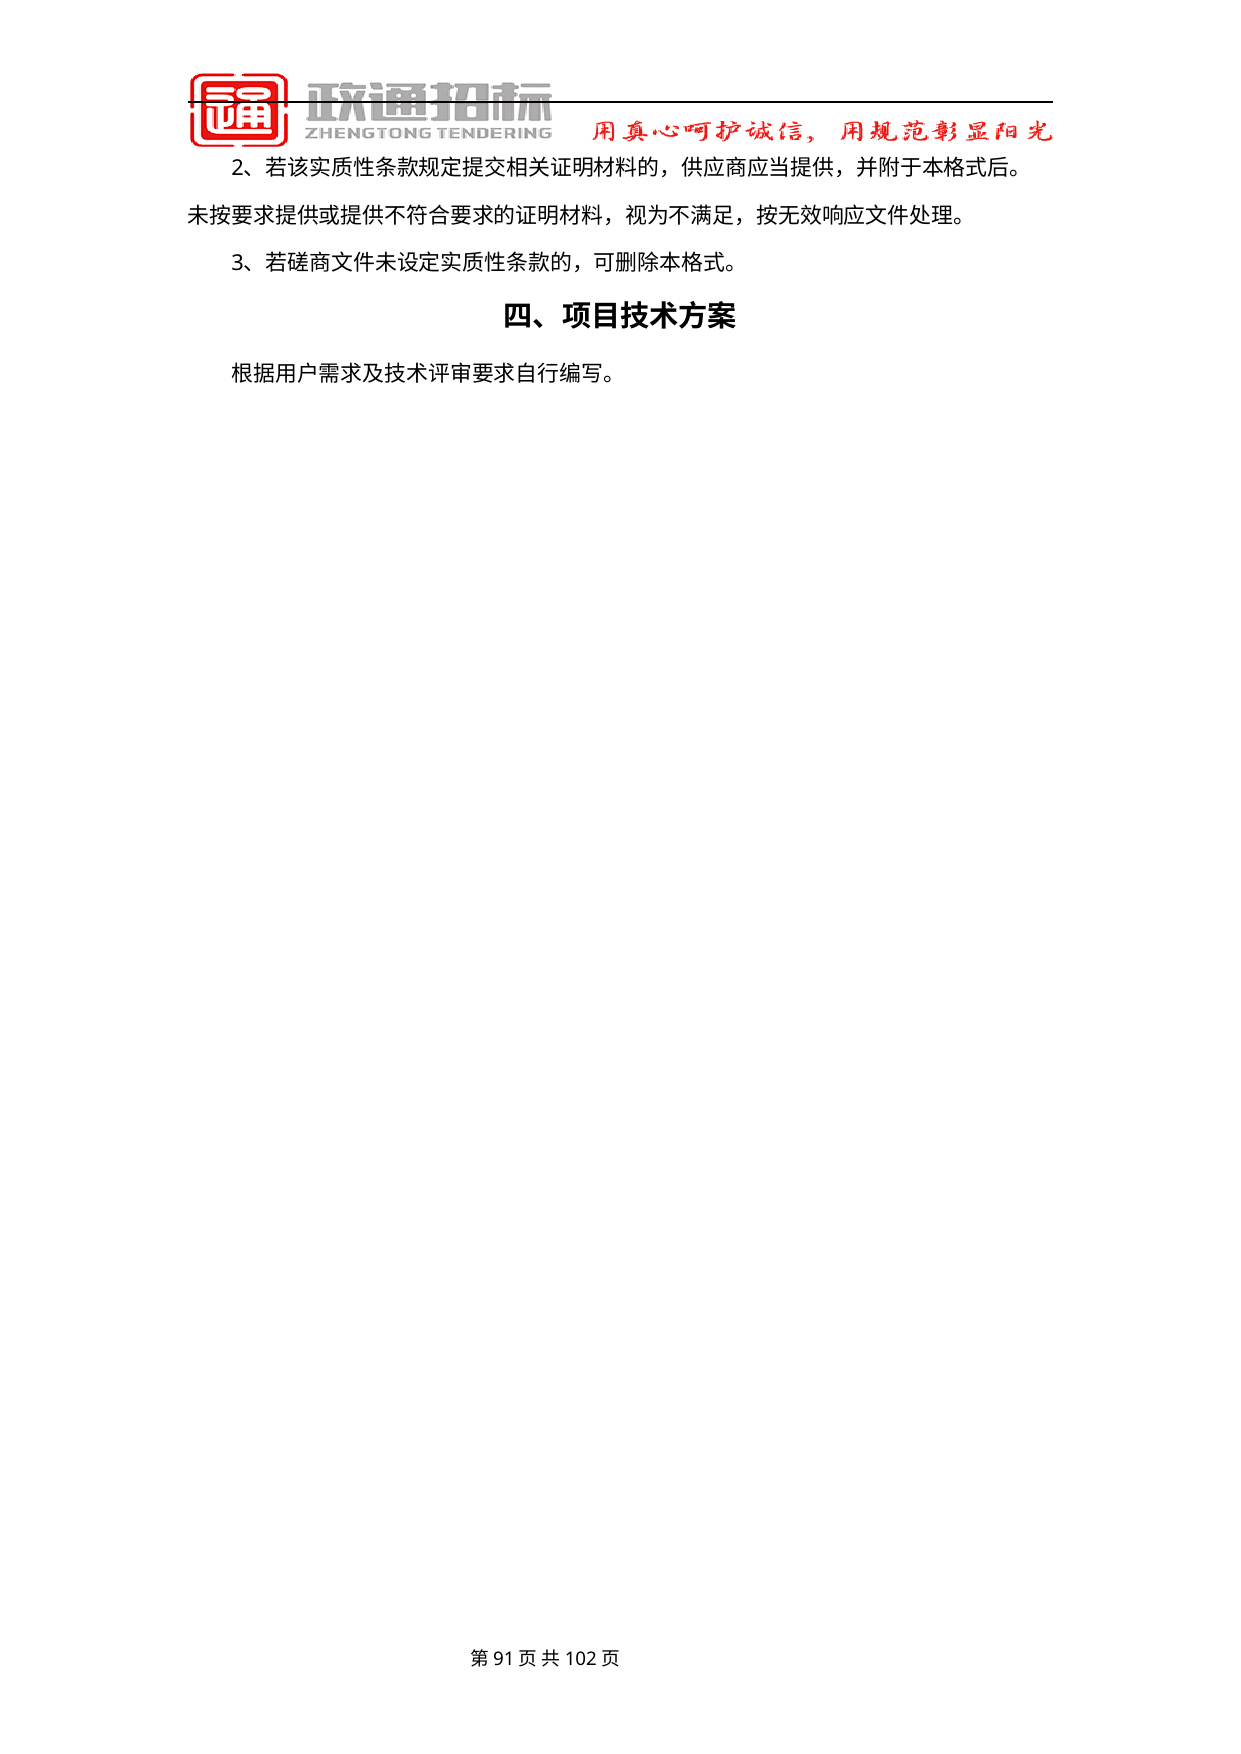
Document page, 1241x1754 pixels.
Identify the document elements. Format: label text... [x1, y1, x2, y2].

subtitle 四、项目技术方案 [187, 293, 1053, 335]
text 3、若磋商文件未设定实质性条款的，可删除本格式。 [187, 245, 1053, 277]
text 2、若该实质性条款规定提交相关证明材料的，供应商应当提供，并附于本格式后。未按要求提供或提供不符合要求的证明材料，视为不满足，按无效响应文件处理。 [187, 150, 1053, 229]
text 根据用户需求及技术评审要求自行编写。 [231, 356, 1053, 388]
picture [188, 73, 1053, 101]
picture [188, 103, 1053, 147]
